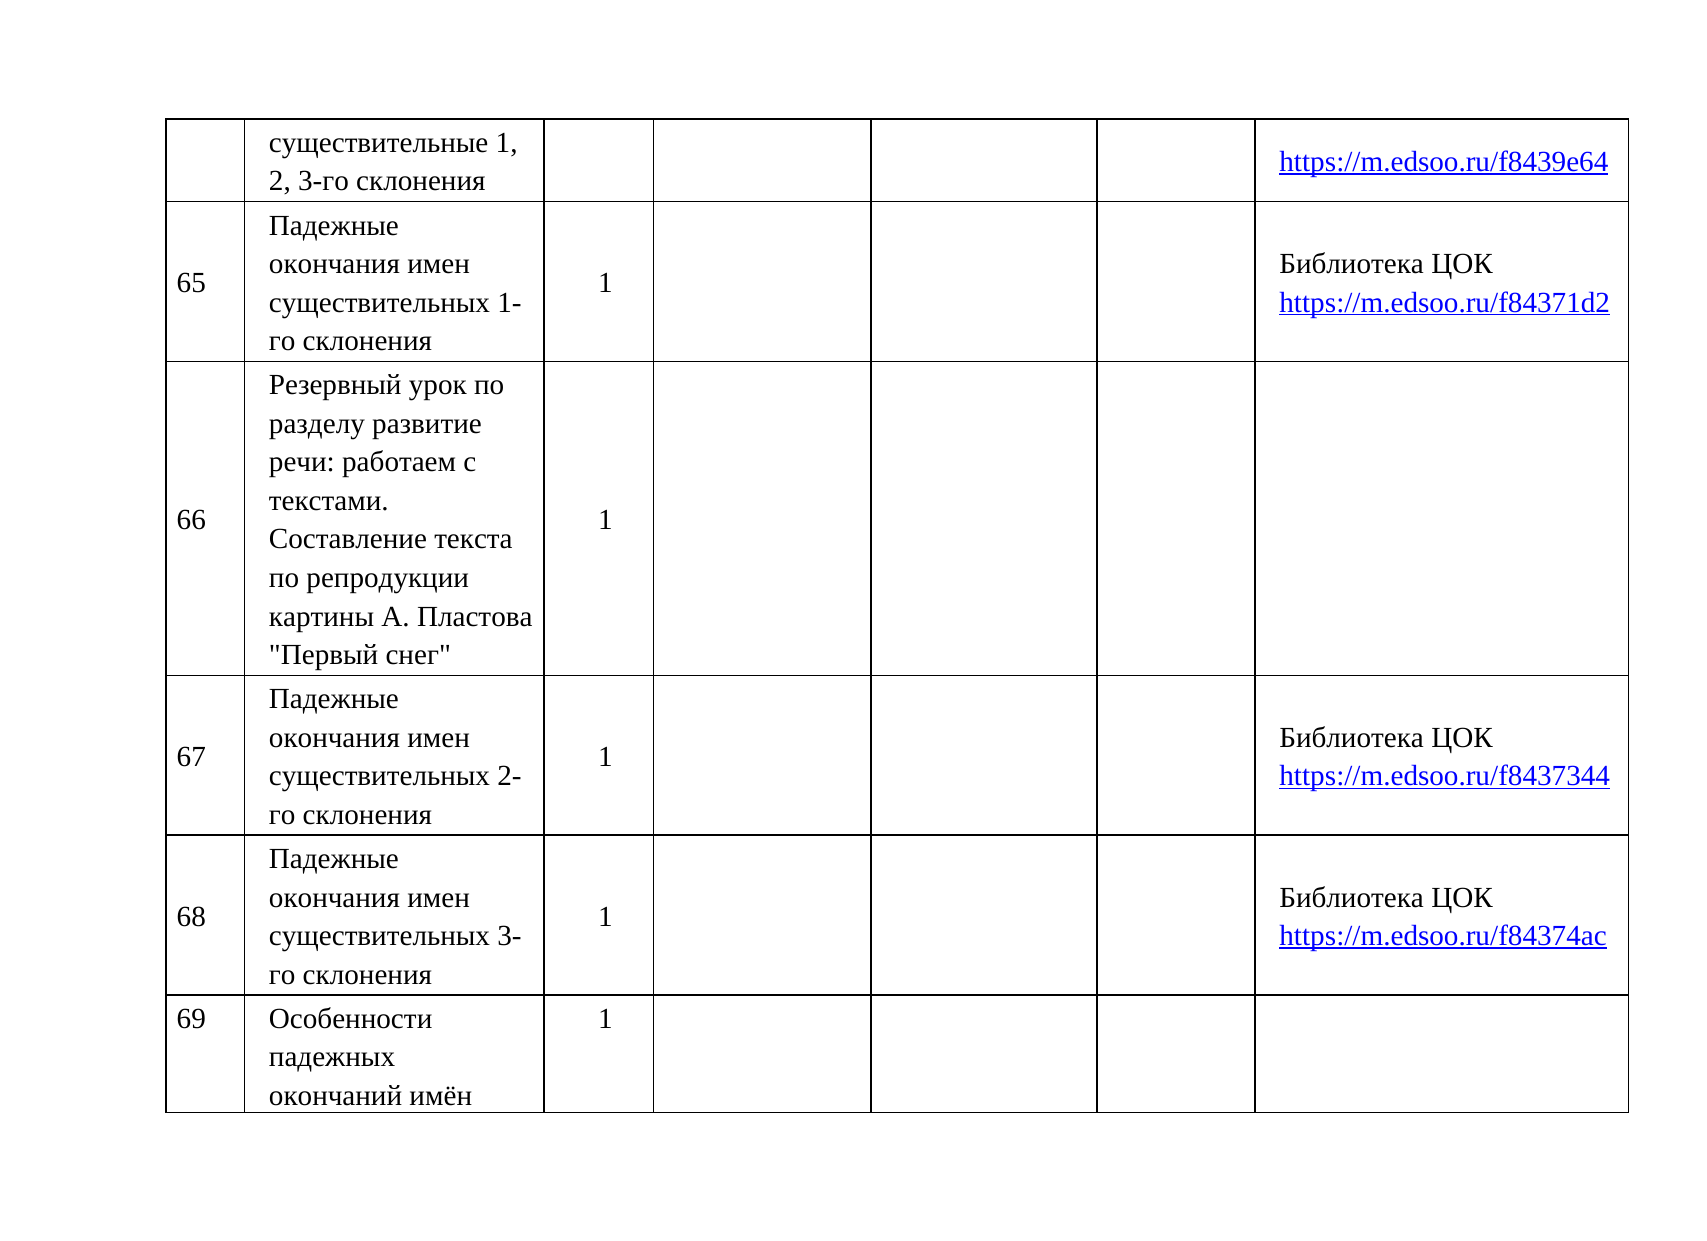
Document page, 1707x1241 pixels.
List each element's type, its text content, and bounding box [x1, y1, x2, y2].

table_cell [1098, 836, 1254, 994]
table_cell Падежные окончания имен существительных 2-го склонения [245, 676, 543, 834]
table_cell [245, 996, 543, 1112]
table_cell 1 [545, 676, 653, 834]
table_cell 1 [545, 362, 653, 674]
table_cell 1 [545, 996, 653, 1112]
table_cell [1098, 362, 1254, 674]
table_cell [1098, 676, 1254, 834]
table_cell [1098, 202, 1254, 361]
table_cell Падежные окончания имен существительных 1-го склонения [245, 202, 543, 361]
table_cell 64 [167, 120, 244, 201]
table_cell [1098, 120, 1254, 201]
table_cell Резервный урок по разделу развитие речи: работаем с текстами. Составление текста по репродукции картины А. Пластова "Первый снег" [245, 362, 543, 674]
table_cell Падежные окончания имен существительных 3-го склонения [245, 836, 543, 994]
table_cell [654, 202, 870, 361]
table_cell [1098, 996, 1254, 1112]
table_cell [872, 120, 1096, 201]
table_cell [872, 836, 1096, 994]
table_cell 67 [167, 676, 244, 834]
table_cell [872, 362, 1096, 674]
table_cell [1256, 120, 1628, 201]
table_cell [654, 676, 870, 834]
table_cell [654, 120, 870, 201]
table_cell [654, 836, 870, 994]
table_cell [872, 202, 1096, 361]
table_cell 69 [167, 996, 244, 1112]
table_cell 66 [167, 362, 244, 674]
table_cell Библиотека ЦОК https://m.edsoo.ru/f84374ac [1256, 836, 1628, 994]
table_cell [1256, 362, 1628, 674]
table_cell 65 [167, 202, 244, 361]
table_cell [654, 996, 870, 1112]
table_cell [872, 676, 1096, 834]
table_cell 68 [167, 836, 244, 994]
table_cell 1 [545, 836, 653, 994]
table_cell 1 [545, 202, 653, 361]
table_cell Библиотека ЦОК https://m.edsoo.ru/f84371d2 [1256, 202, 1628, 361]
table_cell [1256, 996, 1628, 1112]
table_cell [872, 996, 1096, 1112]
table_cell Библиотека ЦОК https://m.edsoo.ru/f8437344 [1256, 676, 1628, 834]
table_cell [245, 120, 543, 201]
table_cell [654, 362, 870, 674]
table_cell 1 [545, 120, 653, 201]
